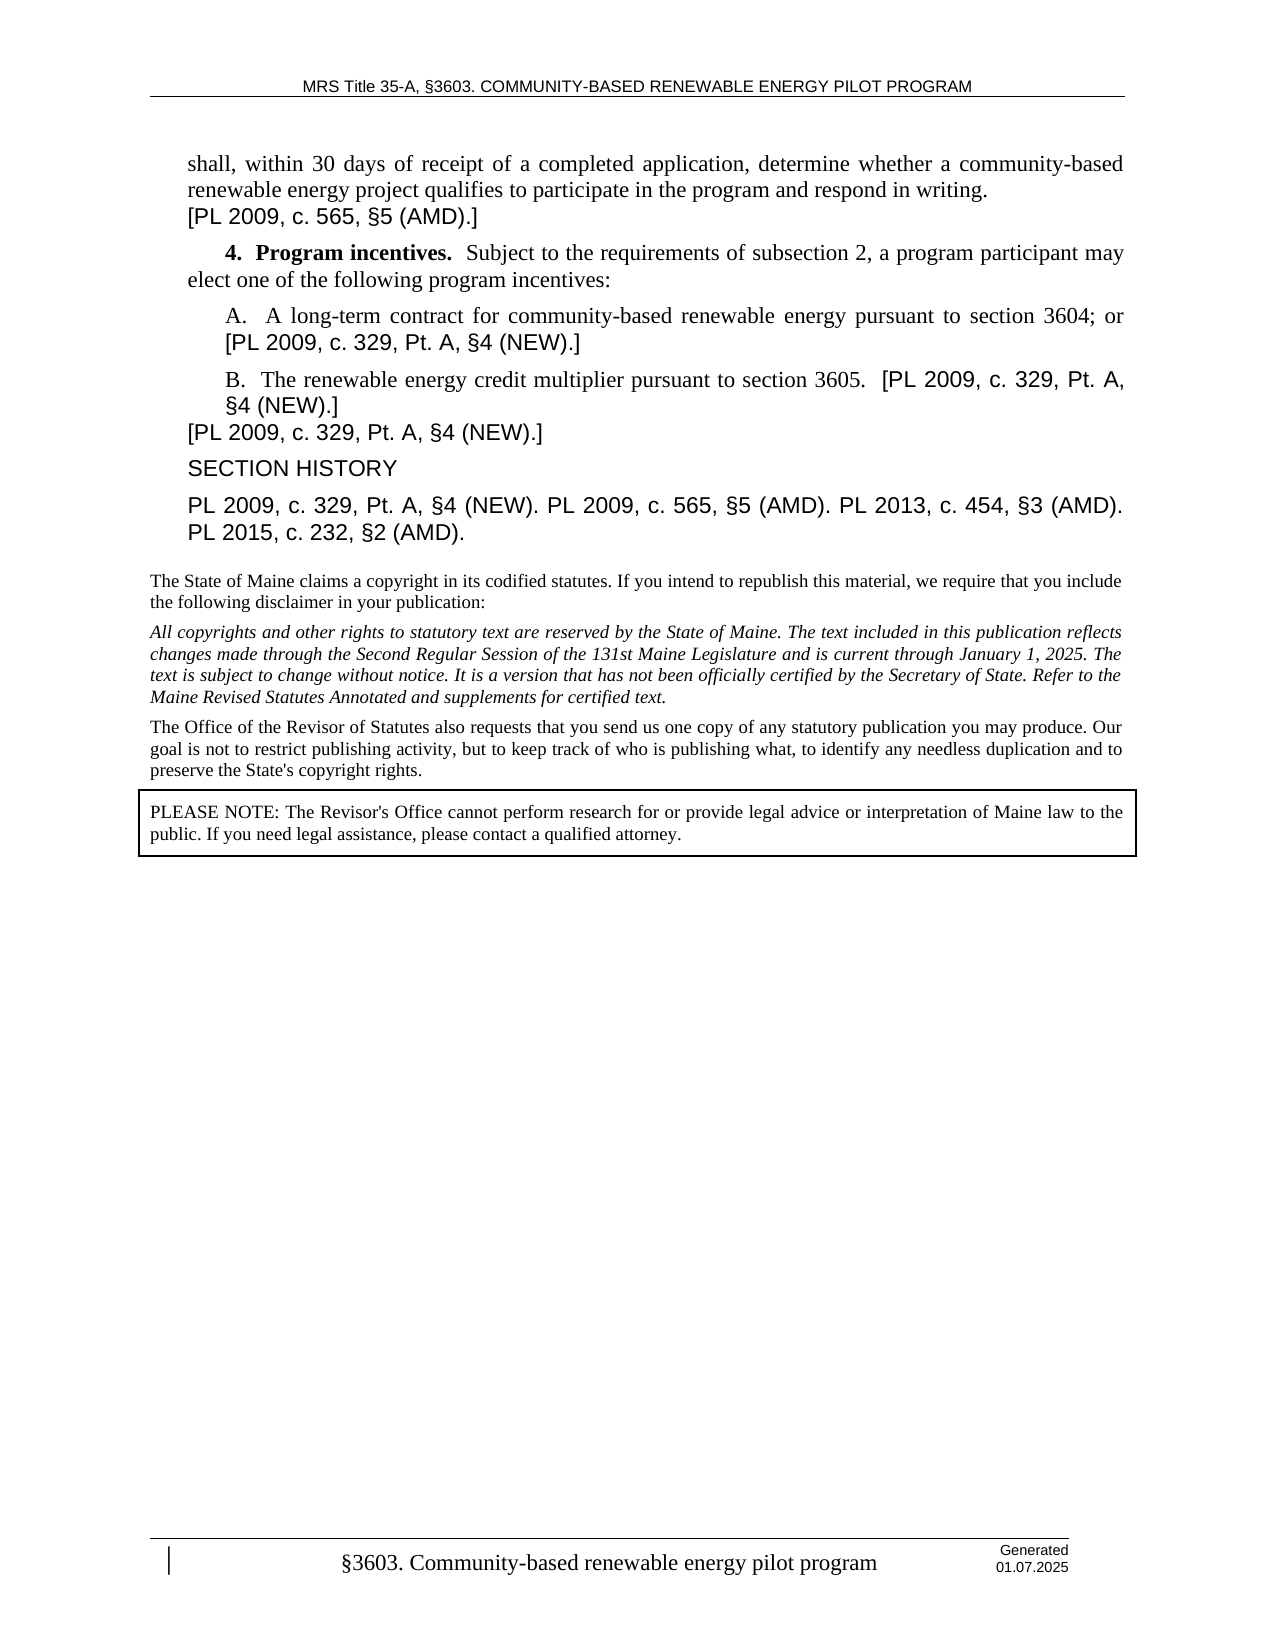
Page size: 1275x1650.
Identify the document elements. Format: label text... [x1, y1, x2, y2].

text All copyrights and other rights to statutory text are reserved by the State of Maine. The text included in this publication reflects changes made through the Second Regular Session of the 131st Maine Legislature and is current through January 1, 2025 . The text is subject to change without notice. It is a version that has not been officially certified by the Secretary of State. Refer to the Maine Revised Statutes Annotated and supplements for certified text. [150, 621, 1125, 707]
text 4. Program incentives. Subject to the requirements of subsection 2, a program participant may elect one of the following program incentives: [187, 239, 1125, 292]
text [PL 2009, c. 565, §5 (AMD).] [187, 203, 1125, 229]
text B. The renewable energy credit multiplier pursuant to section 3605. [PL 2009, c. 329, Pt. A, §4 (NEW).] [225, 366, 1125, 418]
text PLEASE NOTE: The Revisor's Office cannot perform research for or provide legal advice or interpretation of Maine law to the public. If you need legal assistance, please contact a qualified attorney. [140, 791, 1135, 855]
text PL 2009, c. 329, Pt. A, §4 (NEW). PL 2009, c. 565, §5 (AMD). PL 2013, c. 454, §3 (AMD). PL 2015, c. 232, §2 (AMD). [187, 492, 1125, 545]
text The Office of the Revisor of Statutes also requests that you send us one copy of any statutory publication you may produce. Our goal is not to restrict publishing activity, but to keep track of who is publishing what, to identify any needless duplication and to preserve the State's copyright rights. [150, 716, 1125, 781]
text A. A long-term contract for community-based renewable energy pursuant to section 3604; or [PL 2009, c. 329, Pt. A, §4 (NEW).] [225, 303, 1125, 355]
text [187, 150, 1125, 203]
text The State of Maine claims a copyright in its codified statutes. If you intend to republish this material, we require that you include the following disclaimer in your publication: [150, 570, 1125, 613]
text SECTION HISTORY [187, 455, 1125, 482]
text [PL 2009, c. 329, Pt. A, §4 (NEW).] [187, 418, 1125, 445]
